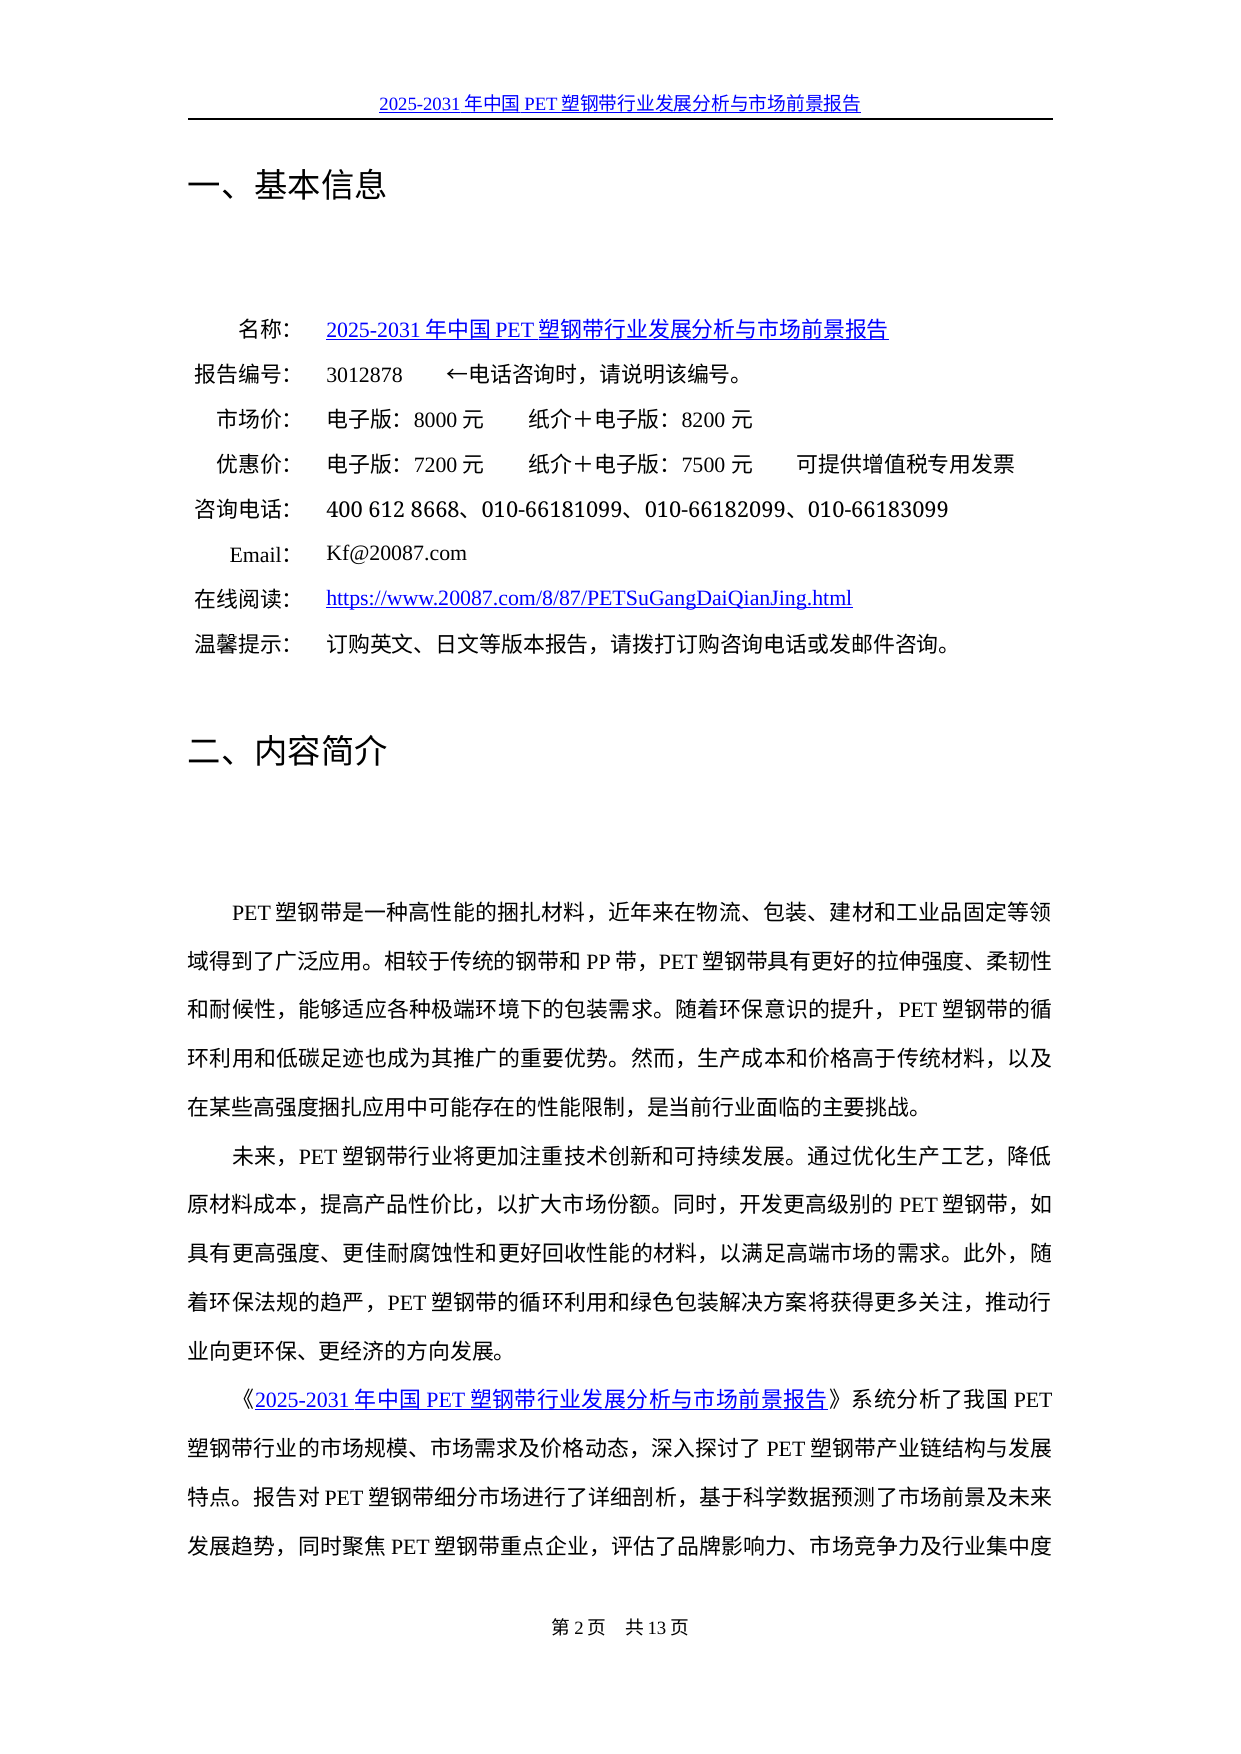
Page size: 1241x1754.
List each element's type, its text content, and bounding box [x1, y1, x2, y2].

table_cell [315, 582, 1073, 627]
table_cell 温馨提示： [167, 627, 315, 672]
table_cell 电子版：7200 元 纸介＋电子版：7500 元 可提供增值税专用发票 [315, 447, 1073, 492]
title 二、内容简介 [187, 717, 1053, 782]
table_cell 400 612 8668、010-66181099、010-66182099、010-66183099 [315, 492, 1073, 537]
table_header 2025-2031年中国PET塑钢带行业发展分析与市场前景报告 [315, 312, 1073, 357]
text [187, 894, 1053, 1561]
title 一、基本信息 [187, 150, 1053, 215]
table_cell 订购英文、日文等版本报告，请拨打订购咨询电话或发邮件咨询。 [315, 627, 1073, 672]
table_cell 市场价： [167, 402, 315, 447]
table_cell 在线阅读： [167, 582, 315, 627]
table_cell 电子版：8000 元 纸介＋电子版：8200 元 [315, 402, 1073, 447]
table_cell 咨询电话： [167, 492, 315, 537]
table_cell 3012878 ←电话咨询时，请说明该编号。 [315, 357, 1073, 402]
table_header 名称： [167, 312, 315, 357]
table_cell Email： [167, 537, 315, 582]
table_cell Kf@20087.com [315, 537, 1073, 582]
table_cell 报告编号： [167, 357, 315, 402]
table_cell 优惠价： [167, 447, 315, 492]
